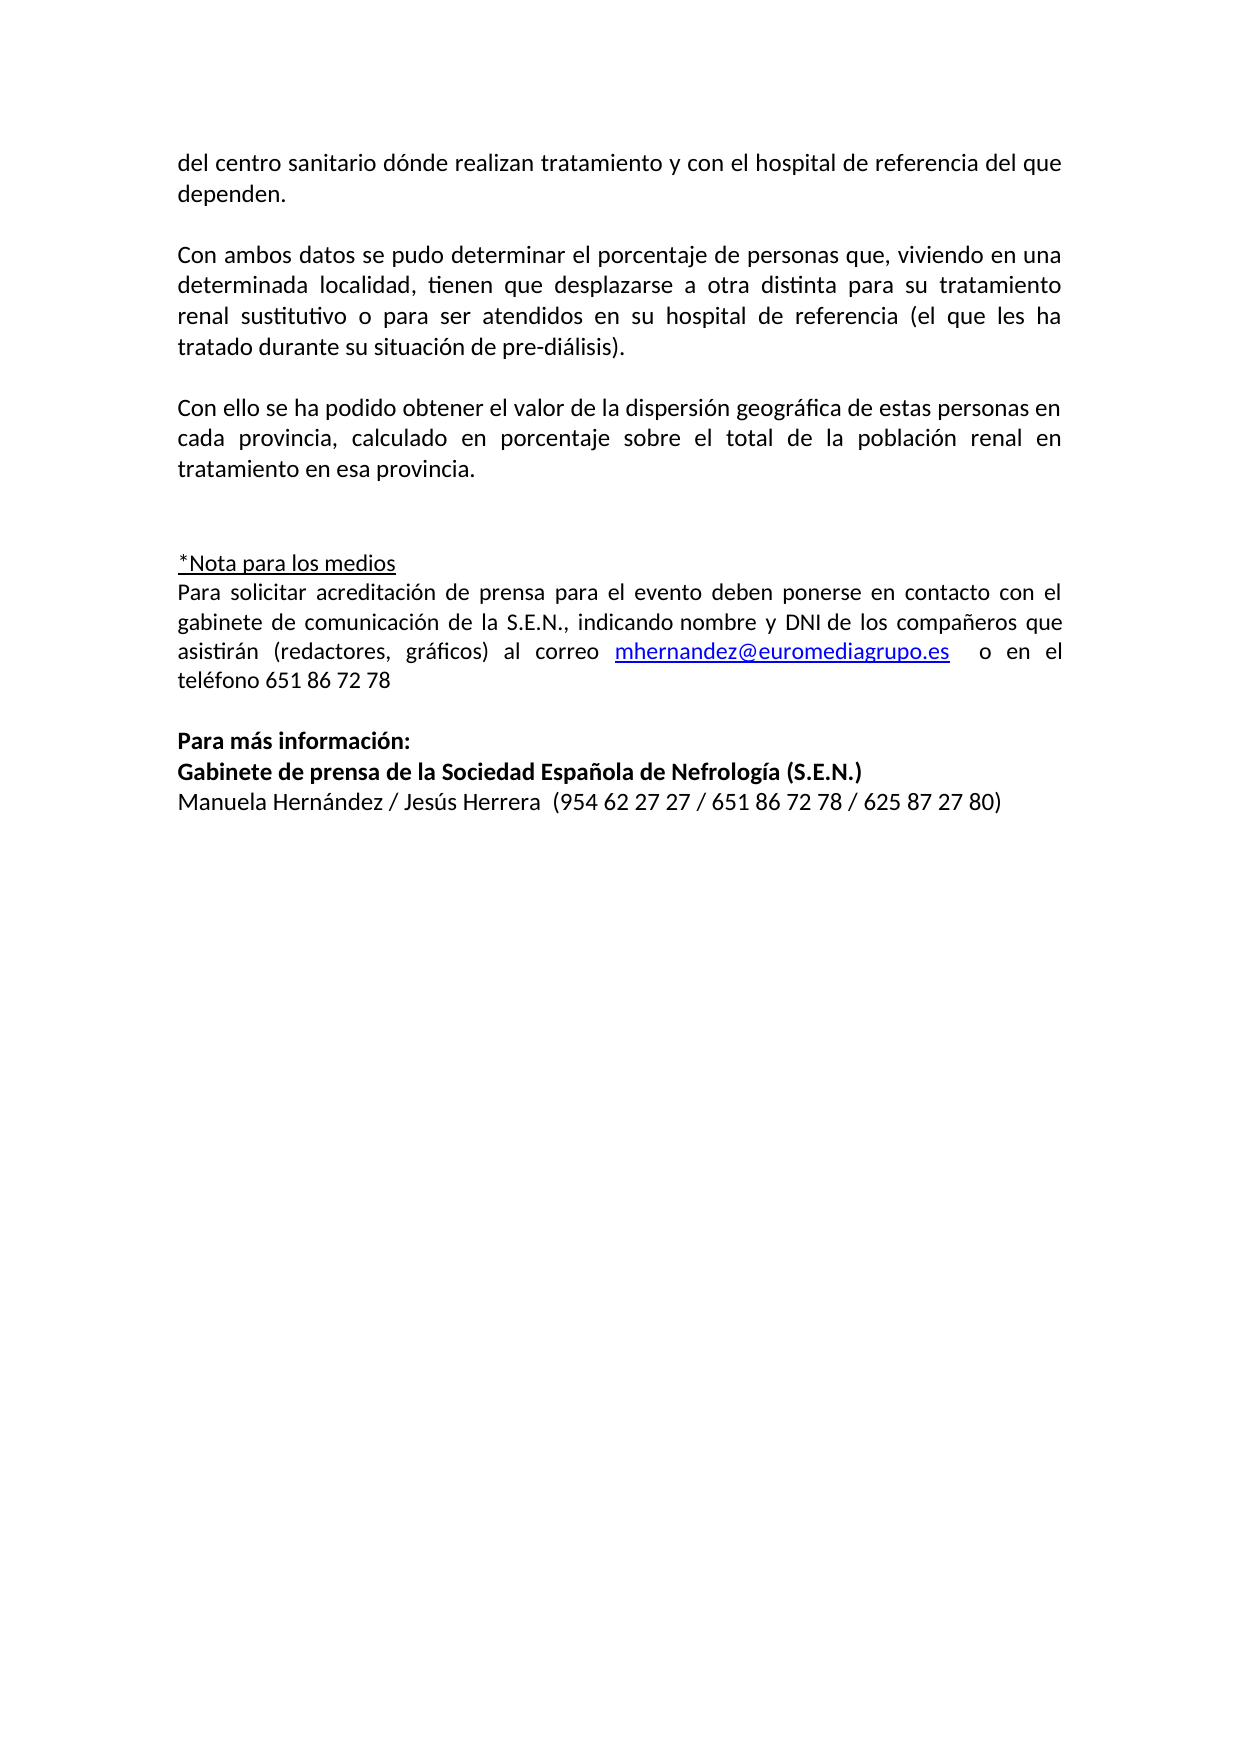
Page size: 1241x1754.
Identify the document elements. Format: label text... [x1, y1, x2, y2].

text Para solicitar acreditación de prensa para el evento deben ponerse en contacto con el gabinete de comunicación de la S.E.N., indicando nombre y DNI de los compañeros que asistirán (redactores, gráficos) al correo mhernandez@euromediagrupo.es o en el teléfono 651 86 72 78 [177, 577, 1063, 694]
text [177, 148, 1063, 209]
text Manuela Hernández / Jesús Herrera (954 62 27 27 / 651 86 72 78 / 625 87 27 80) [177, 786, 1063, 817]
text Con ello se ha podido obtener el valor de la dispersión geográfica de estas personas en cada provincia, calculado en porcentaje sobre el total de la población renal en tratamiento en esa provincia. [177, 392, 1063, 483]
text Para más información: [177, 725, 1063, 756]
text Con ambos datos se pudo determinar el porcentaje de personas que, viviendo en una determinada localidad, tienen que desplazarse a otra distinta para su tratamiento renal sustitutivo o para ser atendidos en su hospital de referencia (el que les ha tratado durante su situación de pre-diálisis). [177, 239, 1063, 361]
text *Nota para los medios [177, 548, 1063, 577]
text Gabinete de prensa de la Sociedad Española de Nefrología (S.E.N.) [177, 756, 1063, 786]
